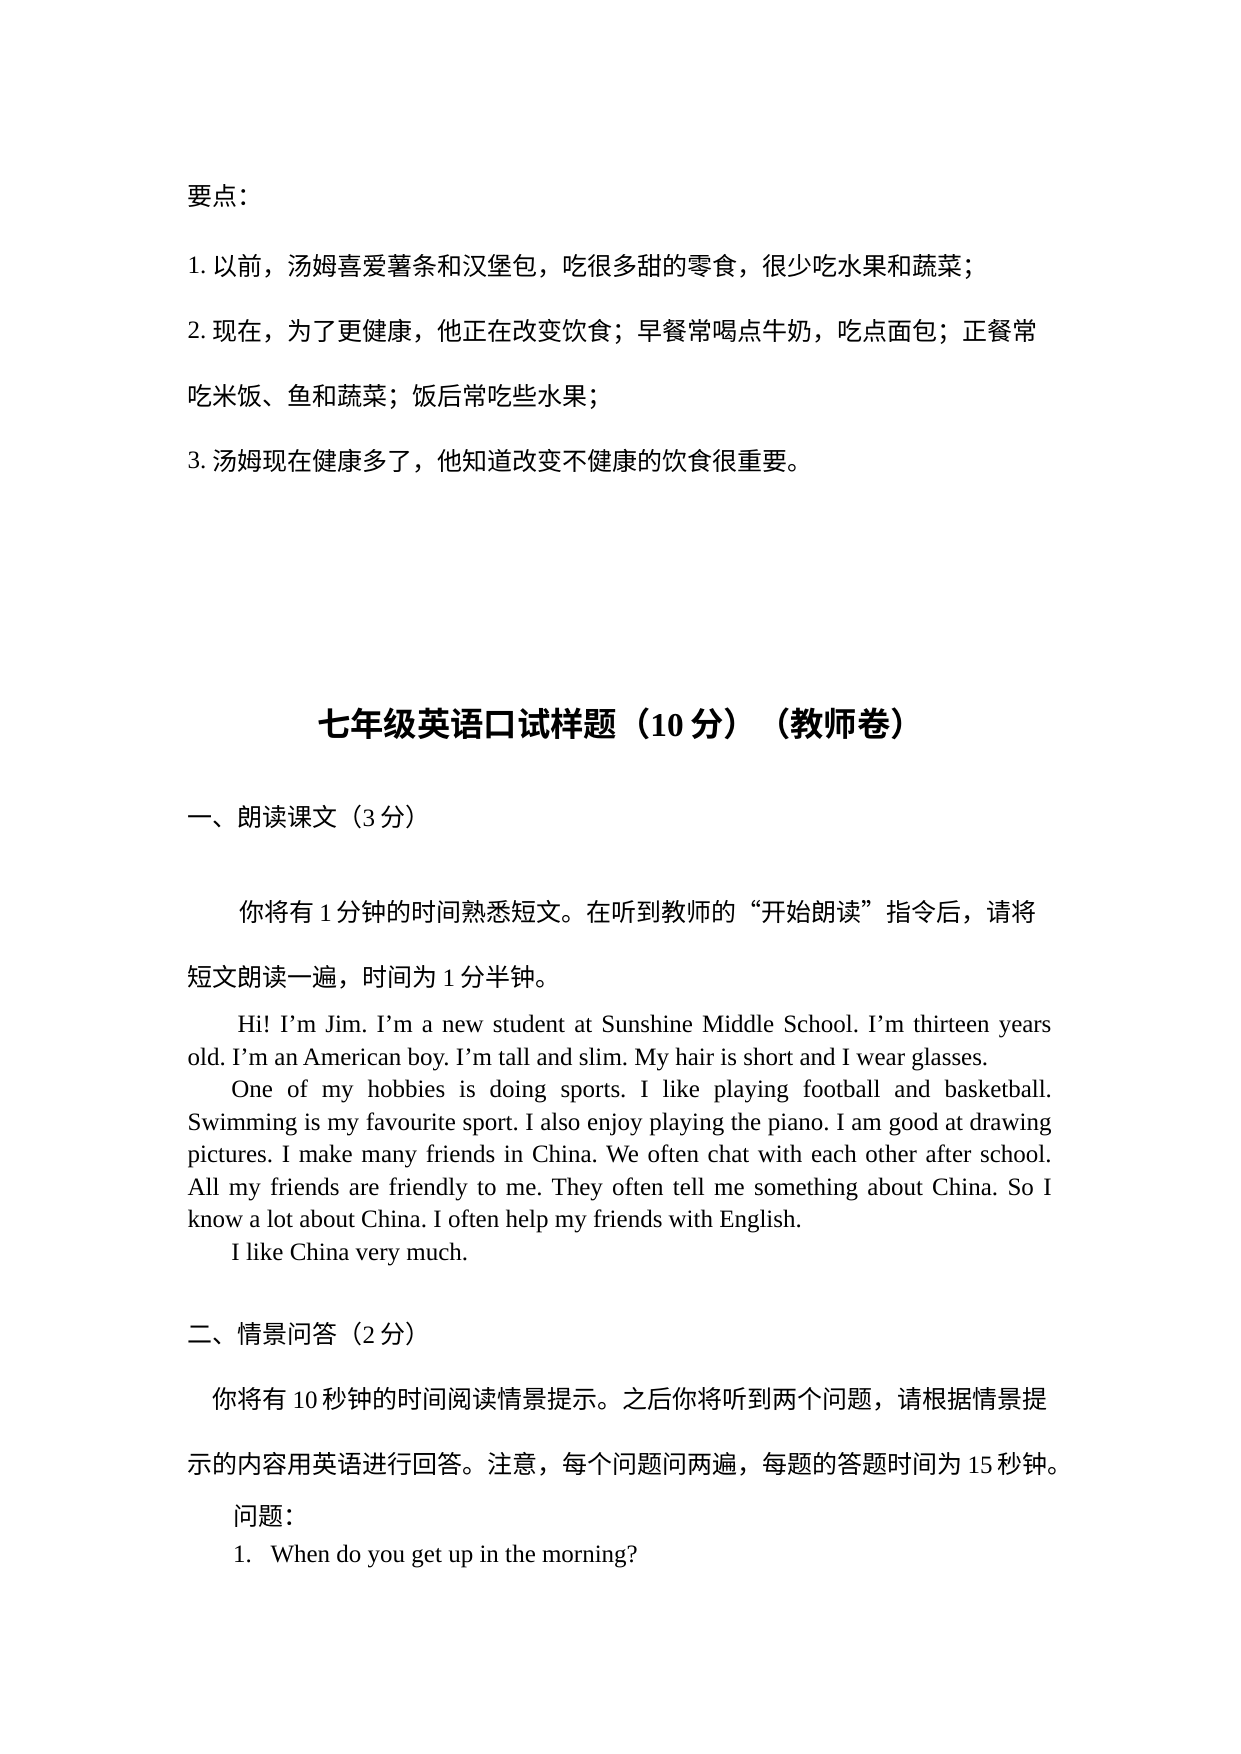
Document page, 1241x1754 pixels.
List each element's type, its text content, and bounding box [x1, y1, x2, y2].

text 你将有10秒钟的时间阅读情景提示。之后你将听到两个问题，请根据情景提示的内容用英语进行回答。注意，每个问题问两遍，每题的答题时间为15秒钟。 [187, 1365, 1053, 1495]
list When do you get up in the morning? [233, 1533, 1053, 1570]
text I like China very much. [187, 1235, 1053, 1268]
text 你将有1分钟的时间熟悉短文。在听到教师的“开始朗读”指令后，请将短文朗读一遍，时间为1分半钟。 [187, 878, 1053, 1008]
text 要点： [187, 162, 1053, 227]
text 二、情景问答（2分） [187, 1300, 1053, 1365]
text 3. 汤姆现在健康多了，他知道改变不健康的饮食很重要。 [187, 427, 1053, 492]
text 一、朗读课文（3分） [187, 783, 1053, 848]
text 2. 现在，为了更健康，他正在改变饮食；早餐常喝点牛奶，吃点面包；正餐常吃米饭、鱼和蔬菜；饭后常吃些水果； [187, 297, 1053, 427]
text 问题： [187, 1495, 1053, 1533]
text 七年级英语口试样题（10分）（教师卷） [187, 689, 1053, 754]
text Hi! I’m Jim. I’m a new student at Sunshine Middle School. I’m thirteen years old. I’m an American boy. I’m tall and slim. My hair is short and I wear glasses. [187, 1008, 1053, 1073]
text 1. 以前，汤姆喜爱薯条和汉堡包，吃很多甜的零食，很少吃水果和蔬菜； [187, 232, 1053, 297]
text One of my hobbies is doing sports. I like playing football and basketball. Swimming is my favourite sport. I also enjoy playing the piano. I am good at drawing pictures. I make many friends in China. We often chat with each other after school. All my friends are friendly to me. They often tell me something about China. So I know a lot about China. I often help my friends with English. [187, 1073, 1053, 1235]
